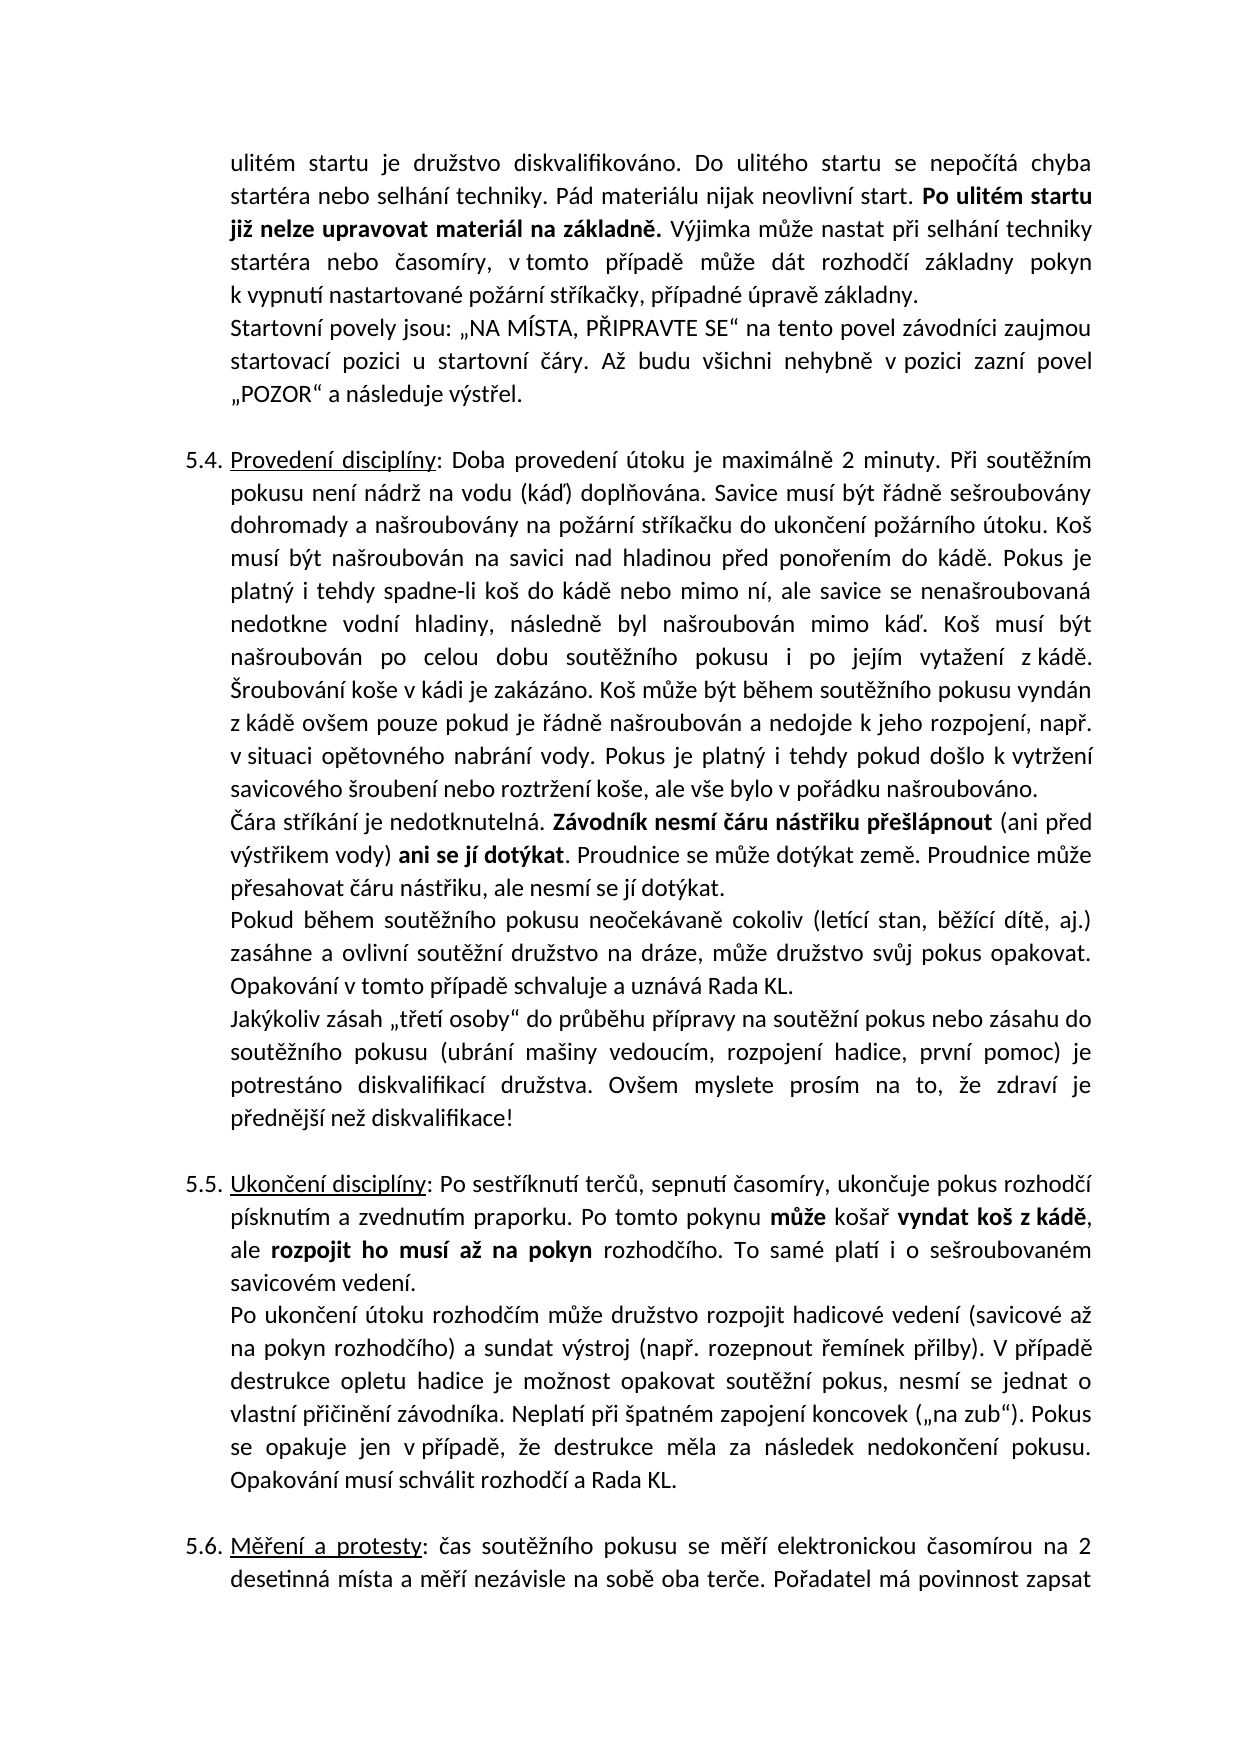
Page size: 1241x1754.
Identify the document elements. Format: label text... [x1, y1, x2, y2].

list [185, 148, 1093, 310]
list Čára stříkání je nedotknutelná. Závodník nesmí čáru nástřiku přešlápnout (ani před výstřikem vody) ani se jí dotýkat. Proudnice se může dotýkat země. Proudnice může přesahovat čáru nástřiku, ale nesmí se jí dotýkat. [230, 806, 1093, 902]
list Startovní povely jsou: „NA MÍSTA, PŘIPRAVTE SE“ na tento povel závodníci zaujmou startovací pozici u startovní čáry. Až budu všichni nehybně v pozici zazní povel „POZOR“ a následuje výstřel. [230, 312, 1093, 408]
list Jakýkoliv zásah „třetí osoby“ do průběhu přípravy na soutěžní pokus nebo zásahu do soutěžního pokusu (ubrání mašiny vedoucím, rozpojení hadice, první pomoc) je potrestáno diskvalifikací družstva. Ovšem myslete prosím na to, že zdraví je přednější než diskvalifikace! [230, 1003, 1093, 1133]
list Po ukončení útoku rozhodčím může družstvo rozpojit hadicové vedení (savicové až na pokyn rozhodčího) a sundat výstroj (např. rozepnout řemínek přilby). V případě destrukce opletu hadice je možnost opakovat soutěžní pokus, nesmí se jednat o vlastní přičinění závodníka. Neplatí při špatném zapojení koncovek („na zub“). Pokus se opakuje jen v případě, že destrukce měla za následek nedokončení pokusu. Opakování musí schválit rozhodčí a Rada KL. [230, 1300, 1093, 1495]
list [185, 1530, 1093, 1593]
list Provedení disciplíny: Doba provedení útoku je maximálně 2 minuty. Při soutěžním pokusu není nádrž na vodu (káď) doplňována. Savice musí být řádně sešroubovány dohromady a našroubovány na požární stříkačku do ukončení požárního útoku. Koš musí být našroubován na savici nad hladinou před ponořením do kádě. Pokus je platný i tehdy spadne-li koš do kádě nebo mimo ní, ale savice se nenašroubovaná nedotkne vodní hladiny, následně byl našroubován mimo káď. Koš musí být našroubován po celou dobu soutěžního pokusu i po jejím vytažení z kádě. Šroubování koše v kádi je zakázáno. Koš může být během soutěžního pokusu vyndán z kádě ovšem pouze pokud je řádně našroubován a nedojde k jeho rozpojení, např. v situaci opětovného nabrání vody. Pokus je platný i tehdy pokud došlo k vytržení savicového šroubení nebo roztržení koše, ale vše bylo v pořádku našroubováno. [185, 444, 1093, 803]
list Ukončení disciplíny: Po sestříknutí terčů, sepnutí časomíry, ukončuje pokus rozhodčí písknutím a zvednutím praporku. Po tomto pokynu může košař vyndat koš z kádě, ale rozpojit ho musí až na pokyn rozhodčího. To samé platí i o sešroubovaném savicovém vedení. [185, 1168, 1093, 1297]
list Pokud během soutěžního pokusu neočekávaně cokoliv (letící stan, běžící dítě, aj.) zasáhne a ovlivní soutěžní družstvo na dráze, může družstvo svůj pokus opakovat. Opakování v tomto případě schvaluje a uznává Rada KL. [230, 905, 1093, 1001]
